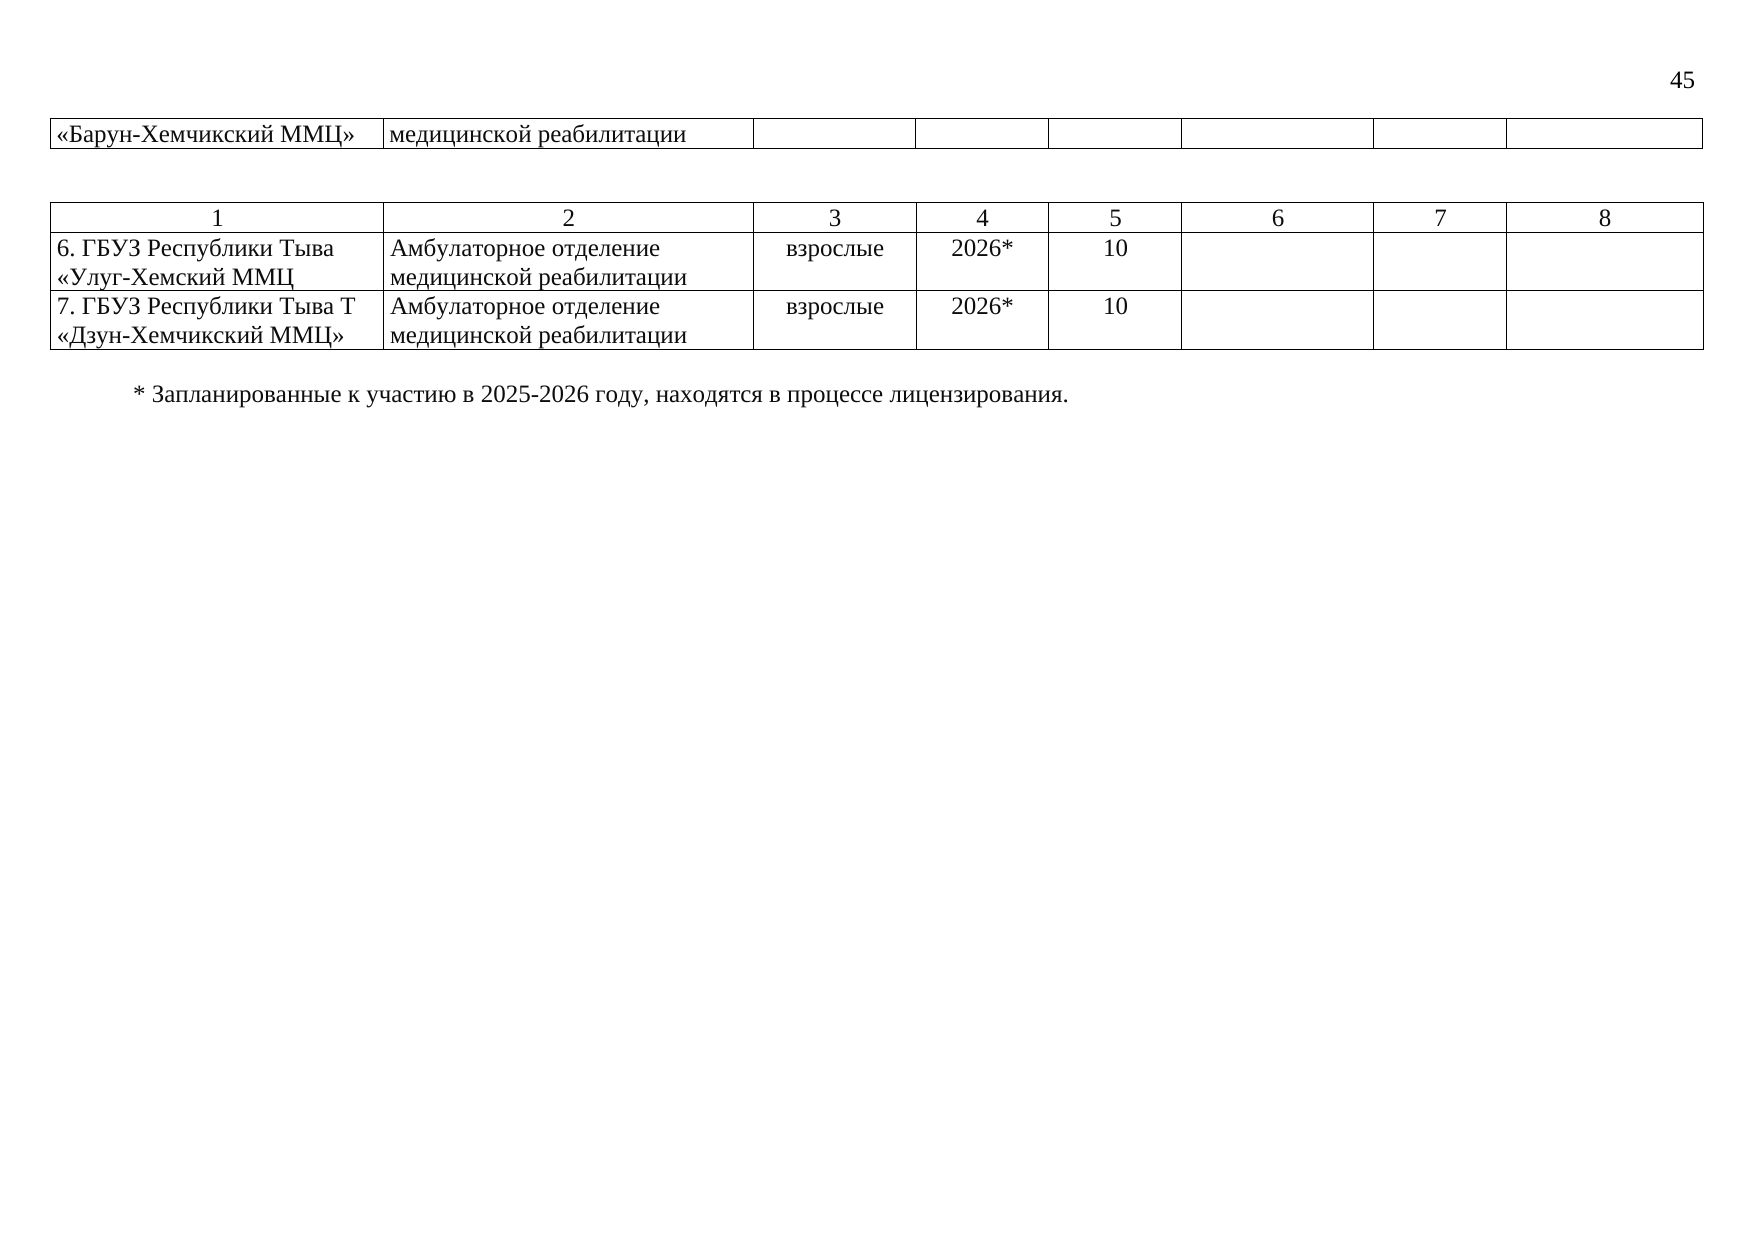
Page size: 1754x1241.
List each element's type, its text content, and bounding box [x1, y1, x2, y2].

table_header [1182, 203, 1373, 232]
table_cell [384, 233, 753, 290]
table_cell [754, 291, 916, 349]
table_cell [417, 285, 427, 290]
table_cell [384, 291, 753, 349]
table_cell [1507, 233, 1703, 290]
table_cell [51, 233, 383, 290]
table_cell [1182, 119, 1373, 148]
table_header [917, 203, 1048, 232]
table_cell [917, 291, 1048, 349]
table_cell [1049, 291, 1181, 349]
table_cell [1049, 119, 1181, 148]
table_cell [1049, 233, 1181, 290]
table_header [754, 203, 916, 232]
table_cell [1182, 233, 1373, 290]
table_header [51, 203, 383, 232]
text * Запланированные к участию в 2025-2026 году, находятся в процессе лицензирования. [59, 379, 1695, 407]
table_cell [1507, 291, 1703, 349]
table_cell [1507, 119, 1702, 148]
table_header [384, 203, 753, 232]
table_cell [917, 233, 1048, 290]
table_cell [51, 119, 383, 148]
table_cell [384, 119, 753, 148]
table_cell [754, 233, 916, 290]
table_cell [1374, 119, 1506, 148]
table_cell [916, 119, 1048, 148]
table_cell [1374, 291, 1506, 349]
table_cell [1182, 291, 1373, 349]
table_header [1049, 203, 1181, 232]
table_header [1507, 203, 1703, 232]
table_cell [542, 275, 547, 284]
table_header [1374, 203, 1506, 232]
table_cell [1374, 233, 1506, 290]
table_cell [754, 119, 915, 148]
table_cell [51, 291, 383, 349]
